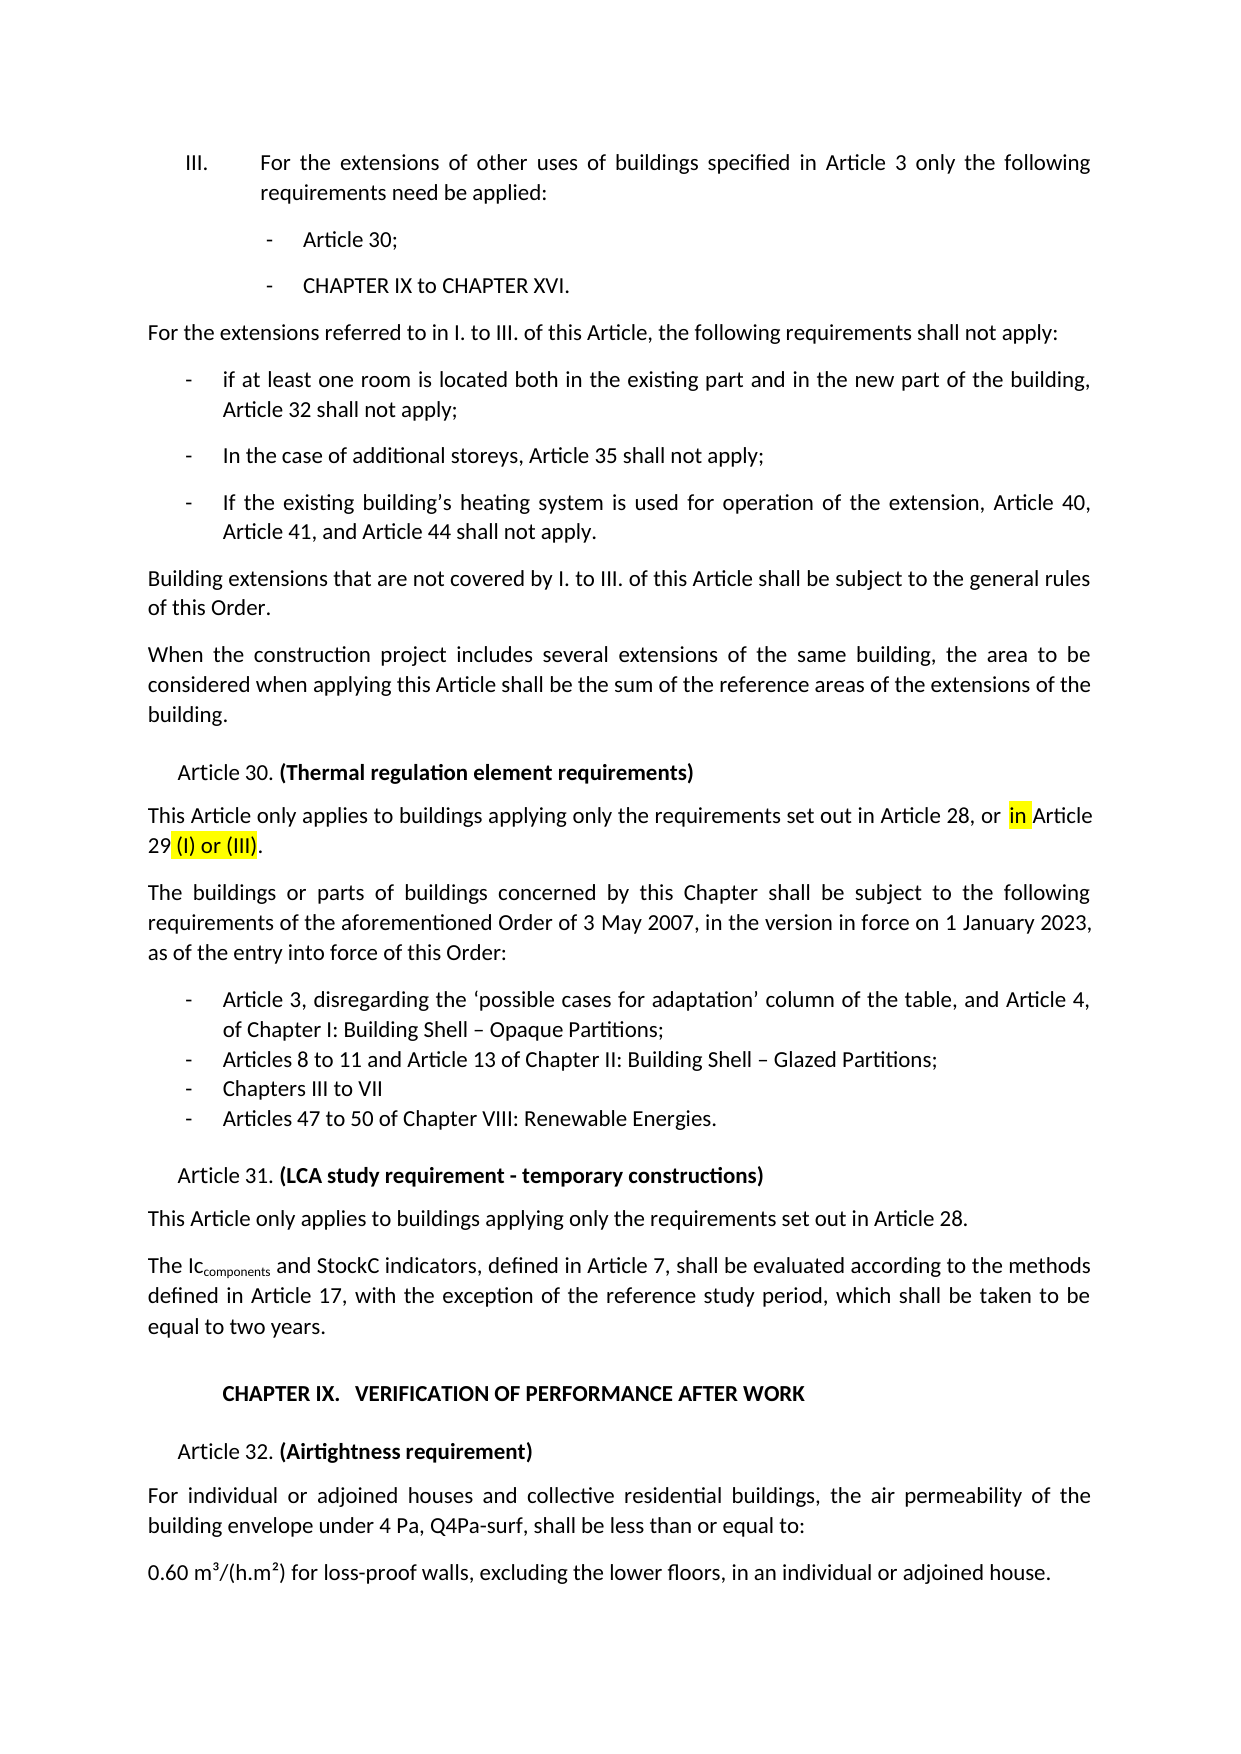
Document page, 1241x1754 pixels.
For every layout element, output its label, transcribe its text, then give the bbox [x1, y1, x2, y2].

list Article 30; [266, 225, 1093, 253]
subtitle Article 32. (Airtightness requirement) [176, 1435, 1093, 1466]
list For the extensions of other uses of buildings specified in Article 3 only the following requirements need be applied: [185, 148, 1093, 206]
list Chapters III to VII [185, 1074, 1093, 1102]
text For individual or adjoined houses and collective residential buildings, the air permeability of the building envelope under 4 Pa, Q4Pa-surf, shall be less than or equal to: [148, 1481, 1093, 1539]
list Articles 8 to 11 and Article 13 of Chapter II: Building Shell – Glazed Partitions; [185, 1045, 1093, 1073]
list Articles 47 to 50 of Chapter VIII: Renewable Energies. [185, 1104, 1093, 1132]
list CHAPTER IX to CHAPTER XVI. [266, 272, 1093, 299]
list If the existing building’s heating system is used for operation of the extension, Article 40, Article 41, and Article 44 shall not apply. [185, 488, 1093, 545]
subtitle Article 30. (Thermal regulation element requirements) [176, 755, 1093, 787]
list Article 3, disregarding the ‘possible cases for adaptation’ column of the table, and Article 4, of Chapter I: Building Shell – Opaque Partitions; [185, 985, 1093, 1043]
text When the construction project includes several extensions of the same building, the area to be considered when applying this Article shall be the sum of the reference areas of the extensions of the building. [148, 640, 1093, 728]
list if at least one room is located both in the existing part and in the new part of the building, Article 32 shall not apply; [185, 365, 1093, 423]
text For the extensions referred to in I. to III. of this Article, the following requirements shall not apply: [148, 318, 1093, 346]
text This Article only applies to buildings applying only the requirements set out in Article 28, or in Article 29 (I) or (III). [148, 801, 1093, 859]
text The Iccomponents and StockC indicators, defined in Article 7, shall be evaluated according to the methods defined in Article 17, with the exception of the reference study period, which shall be taken to be equal to two years. [148, 1251, 1093, 1340]
text This Article only applies to buildings applying only the requirements set out in Article 28. [148, 1204, 1093, 1232]
list In the case of additional storeys, Article 35 shall not apply; [185, 441, 1093, 469]
subtitle Article 31. (LCA study requirement - temporary constructions) [176, 1159, 1093, 1190]
text Building extensions that are not covered by I. to III. of this Article shall be subject to the general rules of this Order. [148, 564, 1093, 621]
text 0.60 m³/(h.m²) for loss-proof walls, excluding the lower floors, in an individual or adjoined house. [148, 1558, 1093, 1586]
text The buildings or parts of buildings concerned by this Chapter shall be subject to the following requirements of the aforementioned Order of 3 May 2007, in the version in force on 1 January 2023, as of the entry into force of this Order: [148, 878, 1093, 967]
subtitle CHAPTER IX. VERIFICATION OF PERFORMANCE AFTER WORK [222, 1379, 1093, 1407]
